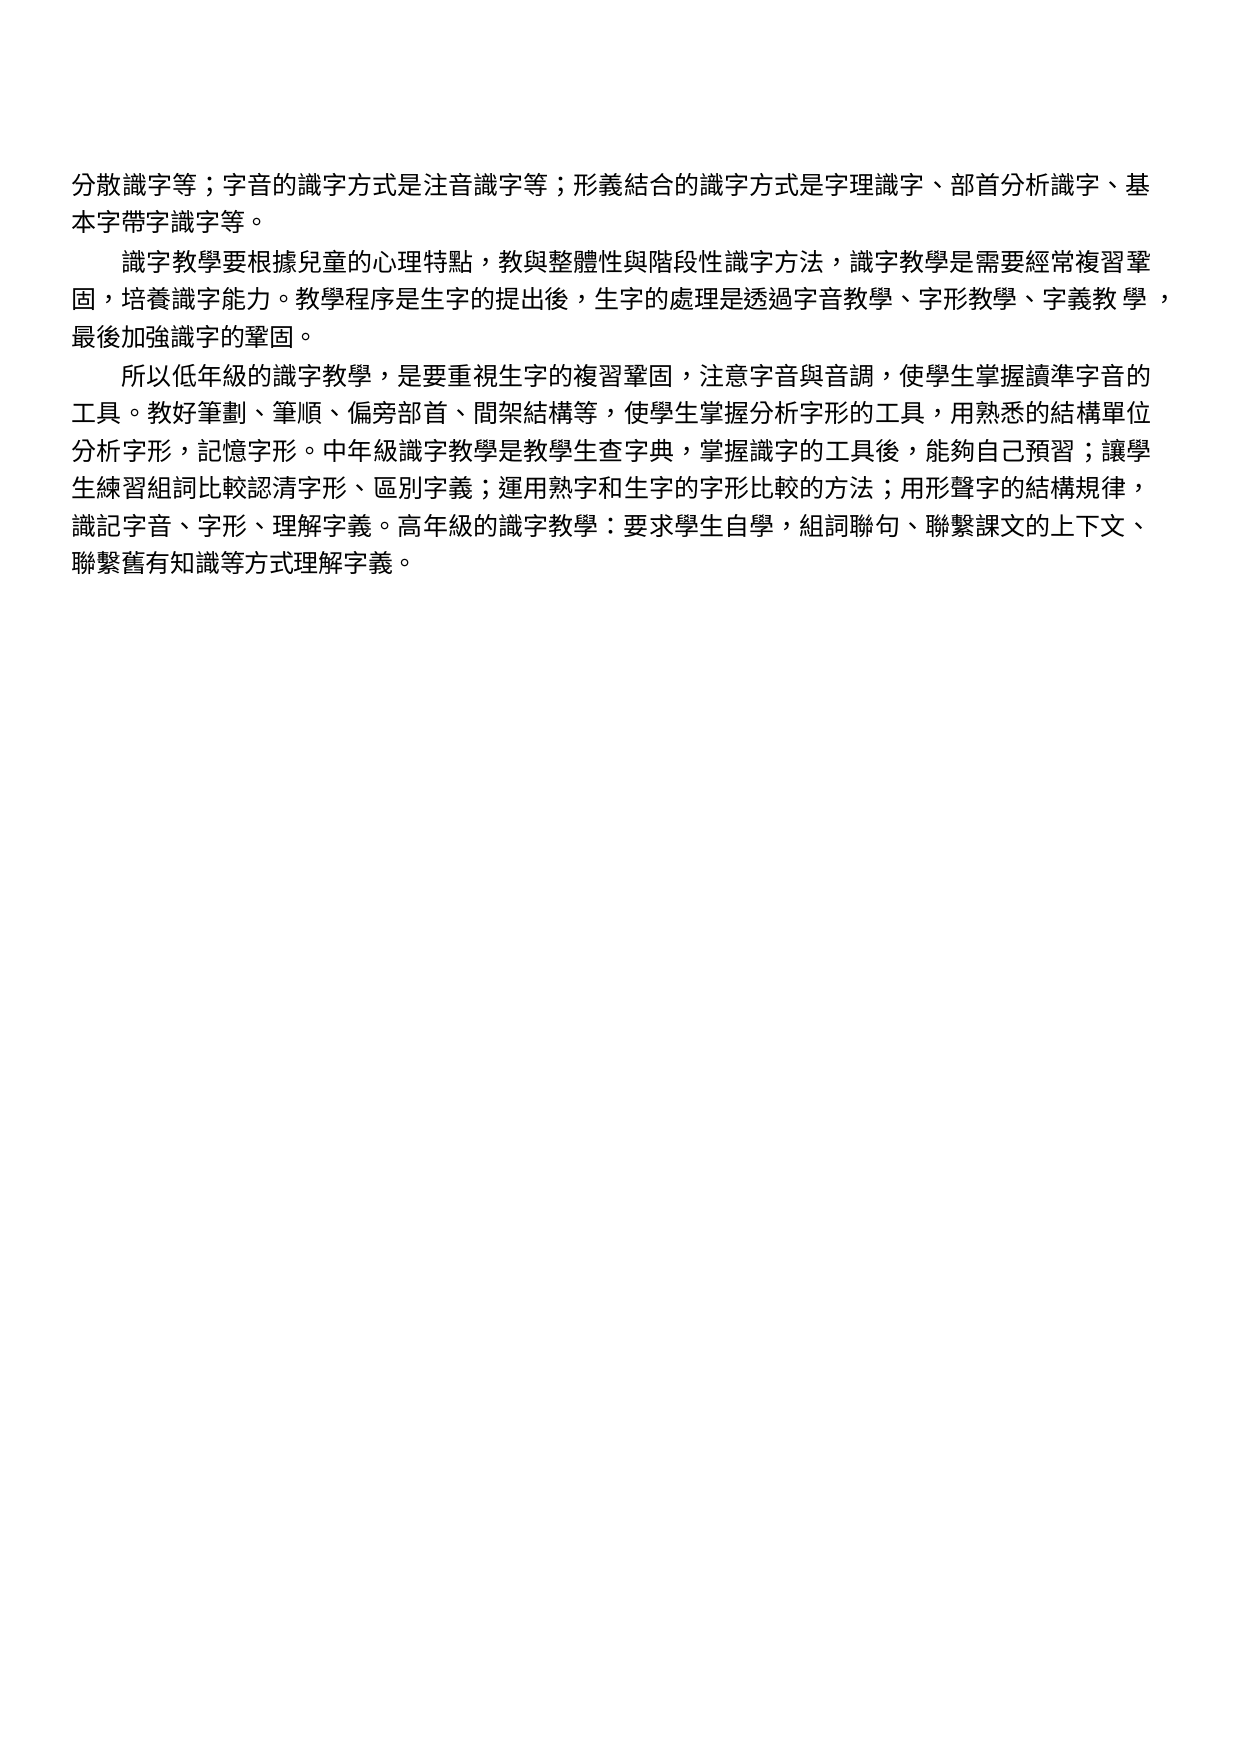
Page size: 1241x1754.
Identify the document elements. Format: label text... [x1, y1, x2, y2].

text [72, 164, 1152, 239]
text 識字教學要根據兒童的心理特點，教與整體性與階段性識字方法，識字教學是需要經常複習鞏固，培養識字能力。教學程序是生字的提出後，生字的處理是透過字音教學、字形教學、字義教 學，最後加強識字的鞏固。 [72, 241, 1152, 354]
text 所以低年級的識字教學，是要重視生字的複習鞏固，注意字音與音調，使學生掌握讀準字音的工具。教好筆劃、筆順、偏旁部首、間架結構等，使學生掌握分析字形的工具，用熟悉的結構單位分析字形，記憶字形。中年級識字教學是教學生查字典，掌握識字的工具後，能夠自己預習；讓學生練習組詞比較認清字形、區別字義；運用熟字和生字的字形比較的方法；用形聲字的結構規律， 識記字音、字形、理解字義。高年級的識字教學：要求學生自學，組詞聯句、聯繫課文的上下文、聯繫舊有知識等方式理解字義。 [72, 356, 1152, 581]
